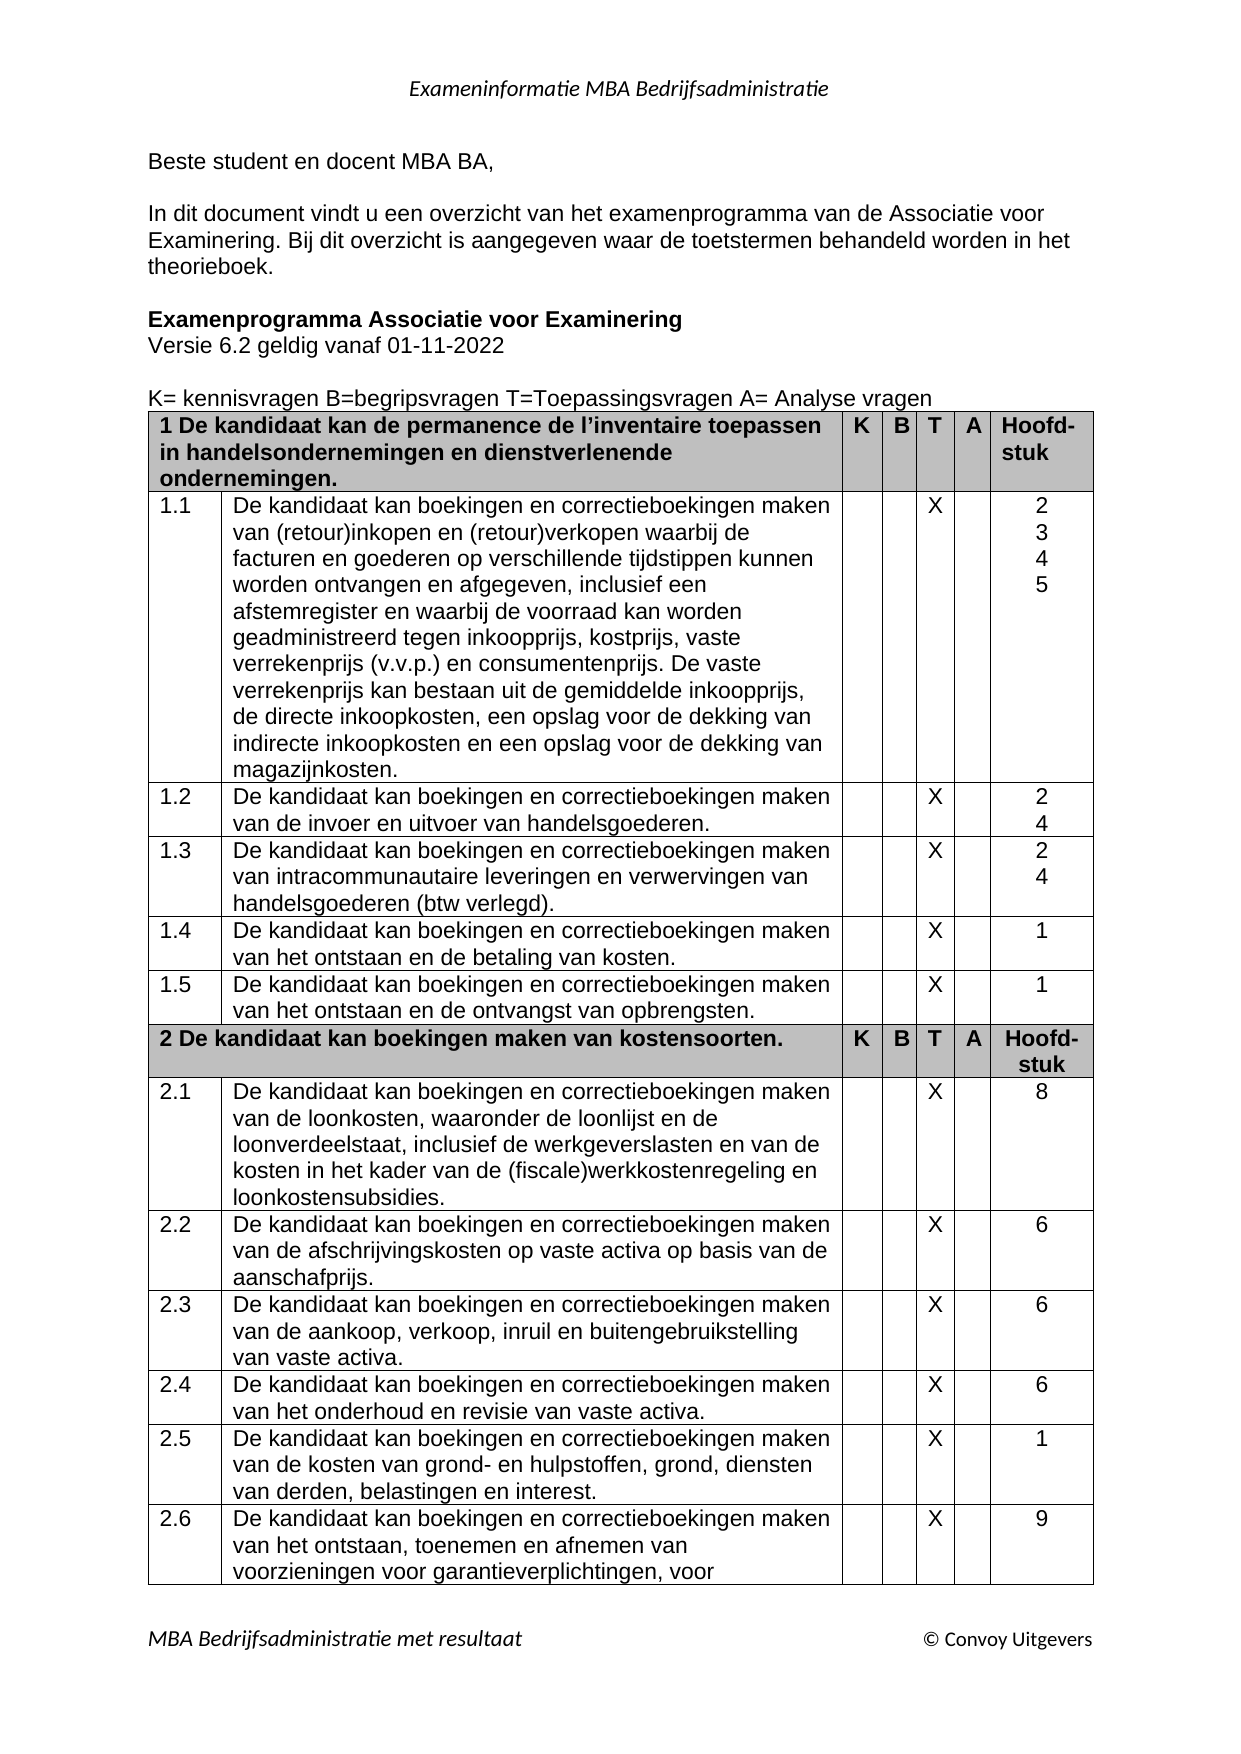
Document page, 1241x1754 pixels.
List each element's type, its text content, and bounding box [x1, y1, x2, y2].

table_cell De kandidaat kan boekingen en correctieboekingen maken van de aankoop, verkoop, inruil en buitengebruikstelling van vaste activa. [222, 1291, 842, 1370]
table_cell [883, 1211, 916, 1290]
table_cell X [917, 492, 954, 782]
table_cell X [917, 971, 954, 1023]
table_header Hoofd-stuk [991, 412, 1093, 491]
table_cell [843, 1425, 882, 1504]
text Versie 6.2 geldig vanaf 01-11-2022 [148, 332, 1093, 358]
text In dit document vindt u een overzicht van het examenprogramma van de Associatie voor Examinering. Bij dit overzicht is aangegeven waar de toetstermen behandeld worden in het theorieboek. [148, 200, 1093, 279]
table_cell 2.2 [149, 1211, 221, 1290]
text Beste student en docent MBA BA, [148, 148, 1093, 174]
table_cell [883, 837, 916, 916]
table_cell 2 4 [991, 837, 1093, 916]
table_cell 1.3 [149, 837, 221, 916]
table_cell [955, 1211, 990, 1290]
table_cell 2.1 [149, 1078, 221, 1210]
table_cell [955, 1371, 990, 1424]
table_cell [955, 1078, 990, 1210]
table_cell De kandidaat kan boekingen en correctieboekingen maken van het onderhoud en revisie van vaste activa. [222, 1371, 842, 1424]
table_cell [843, 1211, 882, 1290]
table_header K [843, 412, 882, 491]
table_cell 2.3 [149, 1291, 221, 1370]
table_cell [955, 917, 990, 970]
table_cell [883, 1505, 916, 1584]
table_cell 2 3 4 5 [991, 492, 1093, 782]
table_cell X [917, 1371, 954, 1424]
table_cell 8 [991, 1078, 1093, 1210]
table_cell [883, 1078, 916, 1210]
table_cell [955, 837, 990, 916]
table_cell [843, 837, 882, 916]
table_cell X [917, 1211, 954, 1290]
table_cell 1.2 [149, 783, 221, 836]
table_cell [883, 971, 916, 1023]
table_cell K [843, 1025, 882, 1077]
table_cell De kandidaat kan boekingen en correctieboekingen maken van het ontstaan en de betaling van kosten. [222, 917, 842, 970]
table_cell [955, 1425, 990, 1504]
table_cell 2.4 [149, 1371, 221, 1424]
text Examenprogramma Associatie voor Examinering [148, 306, 1093, 332]
table_cell X [917, 1078, 954, 1210]
table_cell [955, 492, 990, 782]
table_cell [843, 1078, 882, 1210]
table_cell Hoofd-stuk [991, 1025, 1093, 1077]
table_cell De kandidaat kan boekingen en correctieboekingen maken van de afschrijvingskosten op vaste activa op basis van de aanschafprijs. [222, 1211, 842, 1290]
table_cell [883, 492, 916, 782]
table_cell De kandidaat kan boekingen en correctieboekingen maken van de kosten van grond- en hulpstoffen, grond, diensten van derden, belastingen en interest. [222, 1425, 842, 1504]
table_cell [883, 783, 916, 836]
table_cell X [917, 917, 954, 970]
table_cell [883, 1291, 916, 1370]
table_cell X [917, 1425, 954, 1504]
table_header A [955, 412, 990, 491]
table_header T [917, 412, 954, 491]
table_cell [955, 1505, 990, 1584]
table_cell 9 [991, 1505, 1093, 1584]
table_cell B [883, 1025, 916, 1077]
table_cell 1 [991, 917, 1093, 970]
table_cell 1.1 [149, 492, 221, 782]
table_cell T [917, 1025, 954, 1077]
table_cell X [917, 837, 954, 916]
table_cell [883, 917, 916, 970]
table_cell [843, 492, 882, 782]
table_cell A [955, 1025, 990, 1077]
table_cell 1 [991, 1425, 1093, 1504]
table_cell De kandidaat kan boekingen en correctieboekingen maken van intracommunautaire leveringen en verwervingen van handelsgoederen (btw verlegd). [222, 837, 842, 916]
table_cell 1 [991, 971, 1093, 1023]
table_cell [843, 971, 882, 1023]
text K= kennisvragen B=begripsvragen T=Toepassingsvragen A= Analyse vragen [148, 385, 1093, 411]
table_cell 6 [991, 1291, 1093, 1370]
table_cell X [917, 783, 954, 836]
table_cell De kandidaat kan boekingen en correctieboekingen maken van de invoer en uitvoer van handelsgoederen. [222, 783, 842, 836]
table_cell X [917, 1291, 954, 1370]
table_cell [843, 1371, 882, 1424]
table_cell 6 [991, 1211, 1093, 1290]
table_cell 2.5 [149, 1425, 221, 1504]
table_cell [843, 917, 882, 970]
table_cell [843, 783, 882, 836]
table_header 1 De kandidaat kan de permanence de l’inventaire toepassen in handelsondernemingen en dienstverlenende ondernemingen. [149, 412, 842, 491]
table_cell De kandidaat kan boekingen en correctieboekingen maken van het ontstaan en de ontvangst van opbrengsten. [222, 971, 842, 1023]
table_cell 2 4 [991, 783, 1093, 836]
table_cell 1.5 [149, 971, 221, 1023]
table_cell De kandidaat kan boekingen en correctieboekingen maken van de loonkosten, waaronder de loonlijst en de loonverdeelstaat, inclusief de werkgeverslasten en van de kosten in het kader van de (fiscale)werkkostenregeling en loonkostensubsidies. [222, 1078, 842, 1210]
table_cell [955, 783, 990, 836]
table_cell [955, 971, 990, 1023]
table_cell [843, 1505, 882, 1584]
table_cell De kandidaat kan boekingen en correctieboekingen maken van (retour)inkopen en (retour)verkopen waarbij de facturen en goederen op verschillende tijdstippen kunnen worden ontvangen en afgegeven, inclusief een afstemregister en waarbij de voorraad kan worden geadministreerd tegen inkoopprijs, kostprijs, vaste verrekenprijs (v.v.p.) en consumentenprijs. De vaste verrekenprijs kan bestaan uit de gemiddelde inkoopprijs, de directe inkoopkosten, een opslag voor de dekking van indirecte inkoopkosten en een opslag voor de dekking van magazijnkosten. [222, 492, 842, 782]
table_cell 2 De kandidaat kan boekingen maken van kostensoorten. [149, 1025, 842, 1077]
table_cell 6 [991, 1371, 1093, 1424]
table_header B [883, 412, 916, 491]
table_cell [843, 1291, 882, 1370]
table_cell [883, 1425, 916, 1504]
table_cell [955, 1291, 990, 1370]
table_cell [883, 1371, 916, 1424]
table_cell X [917, 1505, 954, 1584]
table_cell 2.6 [149, 1505, 221, 1584]
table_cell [222, 1505, 842, 1584]
table_cell 1.4 [149, 917, 221, 970]
